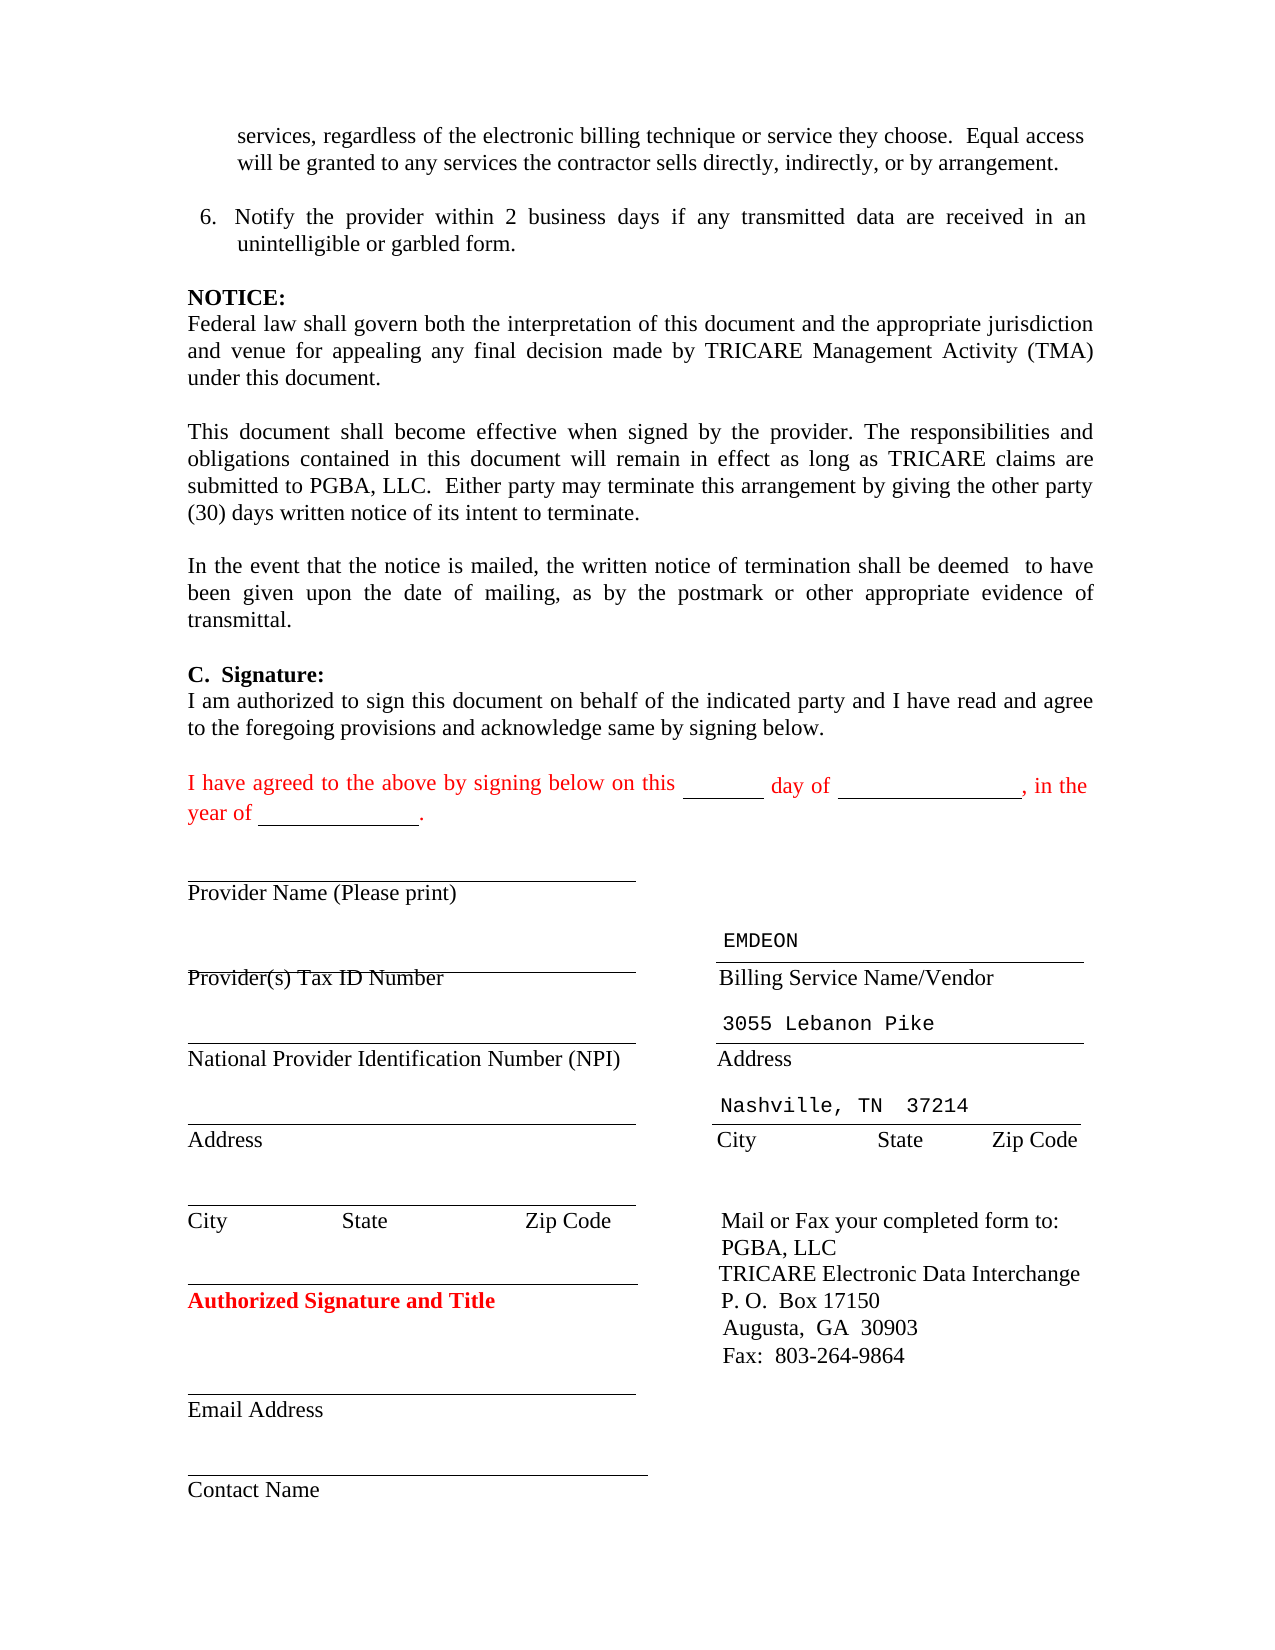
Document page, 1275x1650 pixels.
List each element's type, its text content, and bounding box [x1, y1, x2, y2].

text year of . [187, 798, 1102, 824]
text day of [771, 771, 838, 797]
text This document shall become effective when signed by the provider. The responsibilities and obligations contained in this document will remain in effect as long as TRICARE claims are submitted to PGBA, LLC. Either party may terminate this arrangement by giving the other party (30) days written notice of its intent to terminate. [187, 418, 1094, 525]
text Nashville, TN 37214 [720, 1095, 1102, 1119]
text Email Address [187, 1395, 1102, 1421]
text Provider(s) Tax ID Number Billing Service Name/Vendor [187, 963, 1102, 990]
text Federal law shall govern both the interpretation of this document and the appropriate jurisdiction and venue for appealing any final decision made by TRICARE Management Activity (TMA) under this document. [187, 311, 1094, 391]
text Authorized Signature and Title P. O. Box 17150 [187, 1287, 1102, 1314]
text TRICARE Electronic Data Interchange [718, 1260, 1102, 1287]
text NOTICE: [187, 284, 291, 310]
text National Provider Identification Number (NPI) Address [187, 1044, 1102, 1071]
text , in the [1021, 771, 1102, 797]
text City State Zip Code Mail or Fax your completed form to: PGBA, LLC [187, 1207, 1066, 1260]
text Address City State Zip Code [187, 1126, 1102, 1152]
text Augusta, GA 30903 [722, 1314, 1102, 1341]
text 6. Notify the provider within 2 business days if any transmitted data are received in an unintelligible or garbled form. [199, 203, 1094, 256]
text Provider Name (Please print) [187, 879, 464, 906]
text Contact Name [187, 1476, 1102, 1503]
text I am authorized to sign this document on behalf of the indicated party and I have read and agree to the foregoing provisions and acknowledge same by signing below. [187, 687, 1094, 740]
text EMDEON [723, 931, 1102, 953]
text C. Signature: [187, 661, 330, 687]
text Fax: 803-264-9864 [722, 1341, 1102, 1367]
text 3055 Lebanon Pike [722, 1013, 1102, 1036]
text In the event that the notice is mailed, the written notice of termination shall be deemed to have been given upon the date of mailing, as by the postmark or other appropriate evidence of transmittal. [187, 553, 1094, 633]
text services, regardless of the electronic billing technique or service they choose. Equal access will be granted to any services the contractor sells directly, indirectly, or by arrangement. [237, 122, 1094, 175]
text I have agreed to the above by signing below on this [187, 768, 683, 794]
